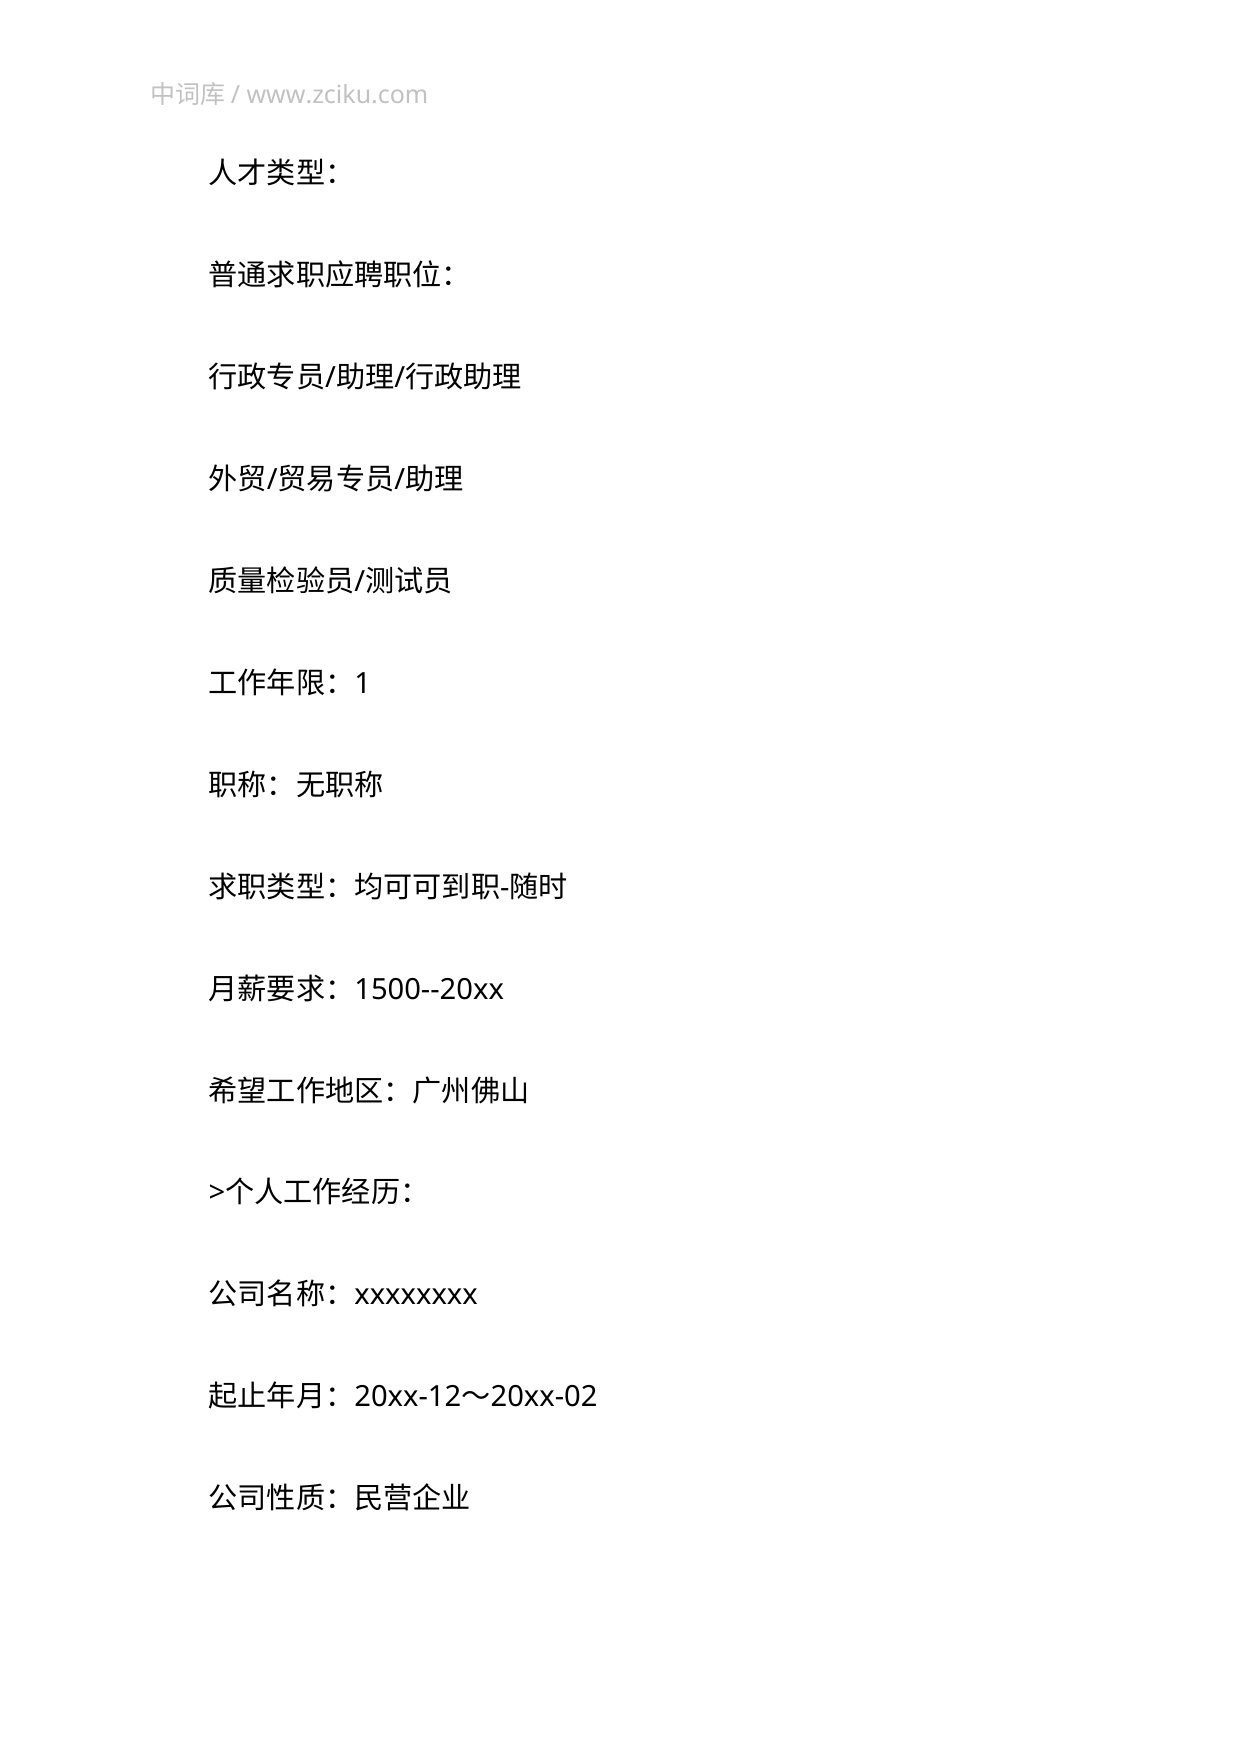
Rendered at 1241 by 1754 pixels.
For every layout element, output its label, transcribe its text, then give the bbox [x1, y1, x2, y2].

text 外贸/贸易专员/助理 [150, 456, 1090, 498]
text >个人工作经历： [150, 1169, 1090, 1211]
text 工作年限：1 [150, 659, 1090, 702]
text 起止年月：20xx-12～20xx-02 [150, 1373, 1090, 1415]
text 希望工作地区：广州佛山 [150, 1067, 1090, 1109]
text 月薪要求：1500--20xx [150, 965, 1090, 1008]
text 普通求职应聘职位： [150, 252, 1090, 294]
text 公司名称：xxxxxxxx [150, 1271, 1090, 1313]
text 质量检验员/测试员 [150, 557, 1090, 600]
text 行政专员/助理/行政助理 [150, 353, 1090, 396]
text 人才类型： [150, 150, 1090, 192]
text 求职类型：均可可到职-随时 [150, 863, 1090, 906]
text 职称：无职称 [150, 761, 1090, 804]
text 公司性质：民营企业 [150, 1475, 1090, 1517]
